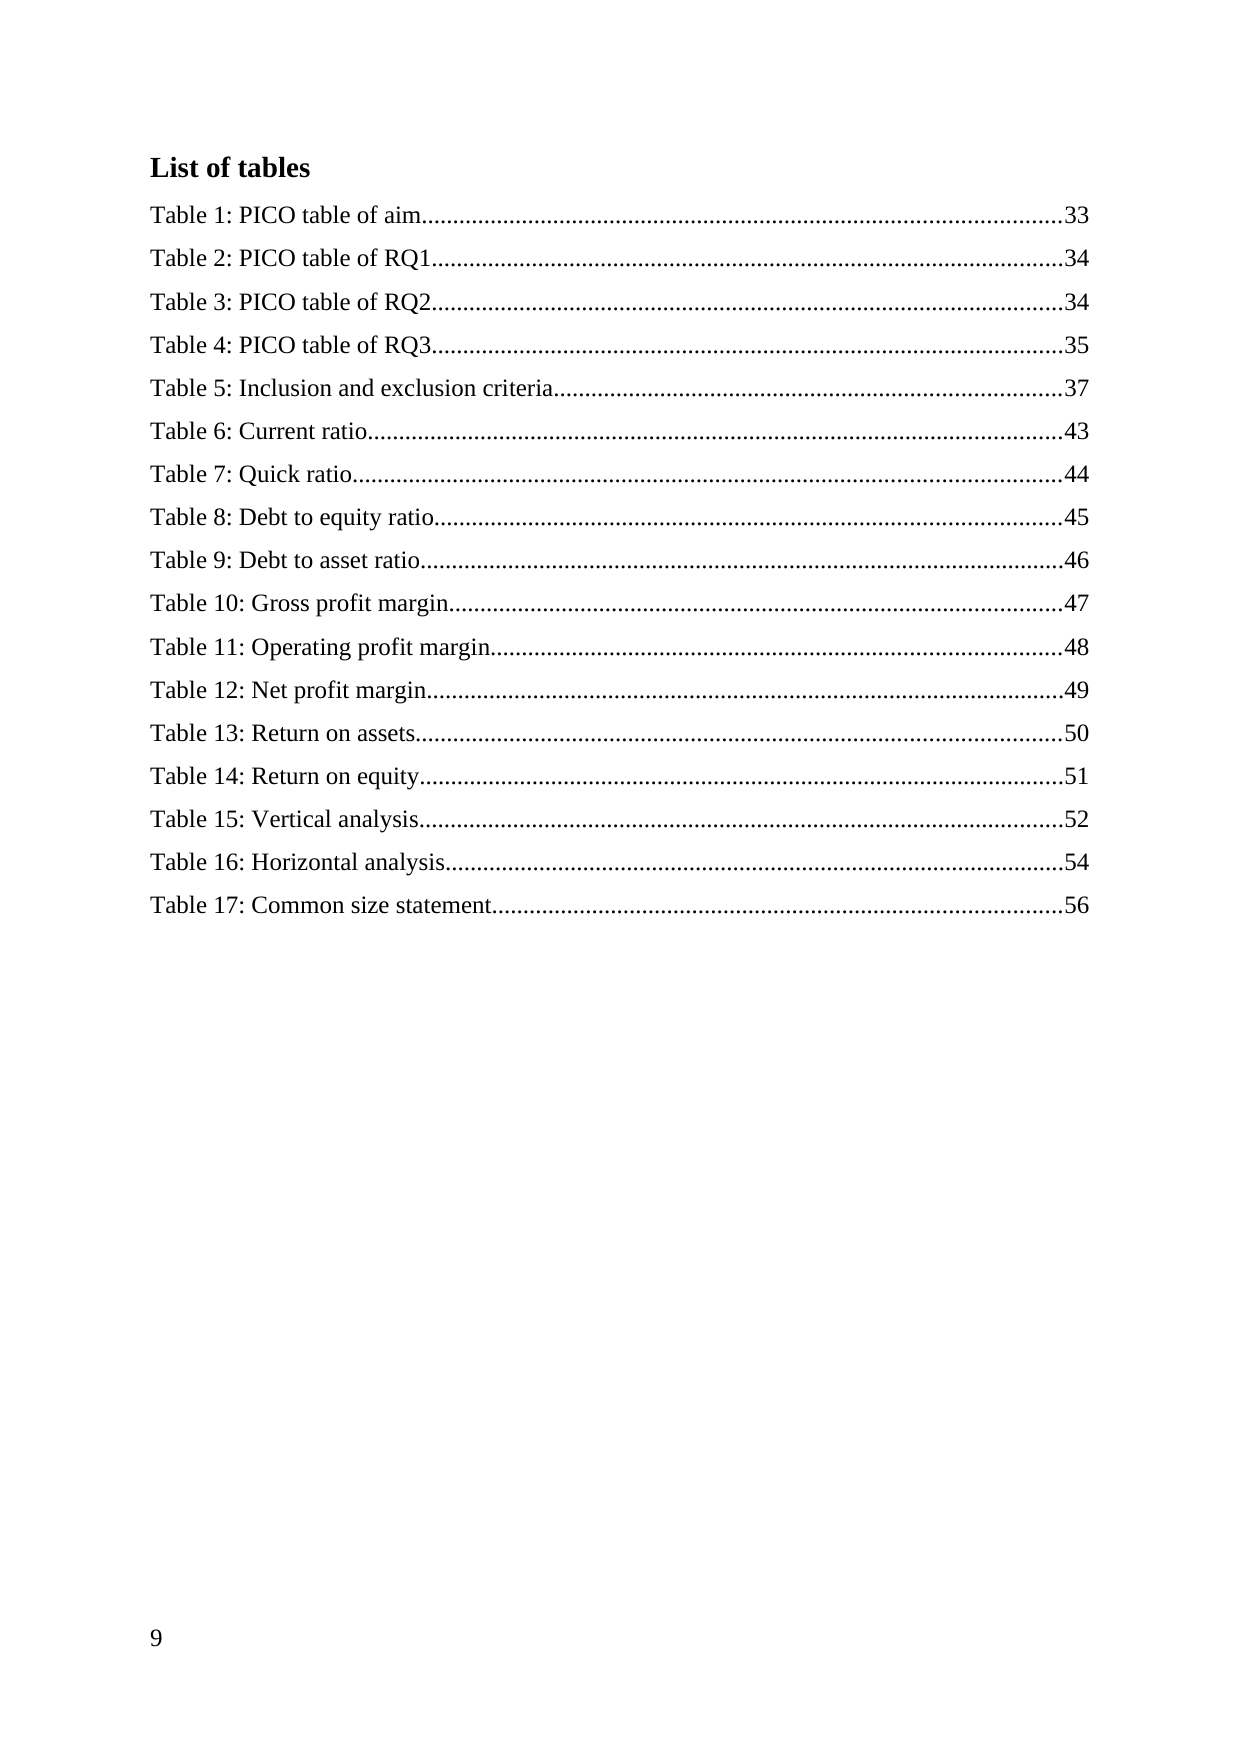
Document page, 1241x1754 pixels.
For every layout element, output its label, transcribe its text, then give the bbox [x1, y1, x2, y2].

text Table 7: Quick ratio 44 [150, 459, 1090, 488]
text Table 6: Current ratio 43 [150, 416, 1090, 445]
text Table 14: Return on equity 51 [150, 761, 1090, 790]
text Table 16: Horizontal analysis 54 [150, 847, 1090, 876]
text Table 9: Debt to asset ratio 46 [150, 545, 1090, 574]
text Table 2: PICO table of RQ1 34 [150, 243, 1090, 272]
text Table 13: Return on assets 50 [150, 718, 1090, 747]
text Table 12: Net profit margin 49 [150, 675, 1090, 703]
text Table 3: PICO table of RQ2 34 [150, 287, 1090, 315]
text Table 5: Inclusion and exclusion criteria 37 [150, 373, 1090, 402]
subtitle List of tables [150, 150, 1090, 183]
text Table 10: Gross profit margin 47 [150, 588, 1090, 617]
text Table 8: Debt to equity ratio 45 [150, 502, 1090, 531]
text Table 11: Operating profit margin 48 [150, 632, 1090, 660]
text Table 15: Vertical analysis 52 [150, 804, 1090, 833]
text Table 17: Common size statement 56 [150, 890, 1090, 919]
text Table 4: PICO table of RQ3 35 [150, 330, 1090, 358]
text Table 1: PICO table of aim 33 [150, 200, 1090, 229]
